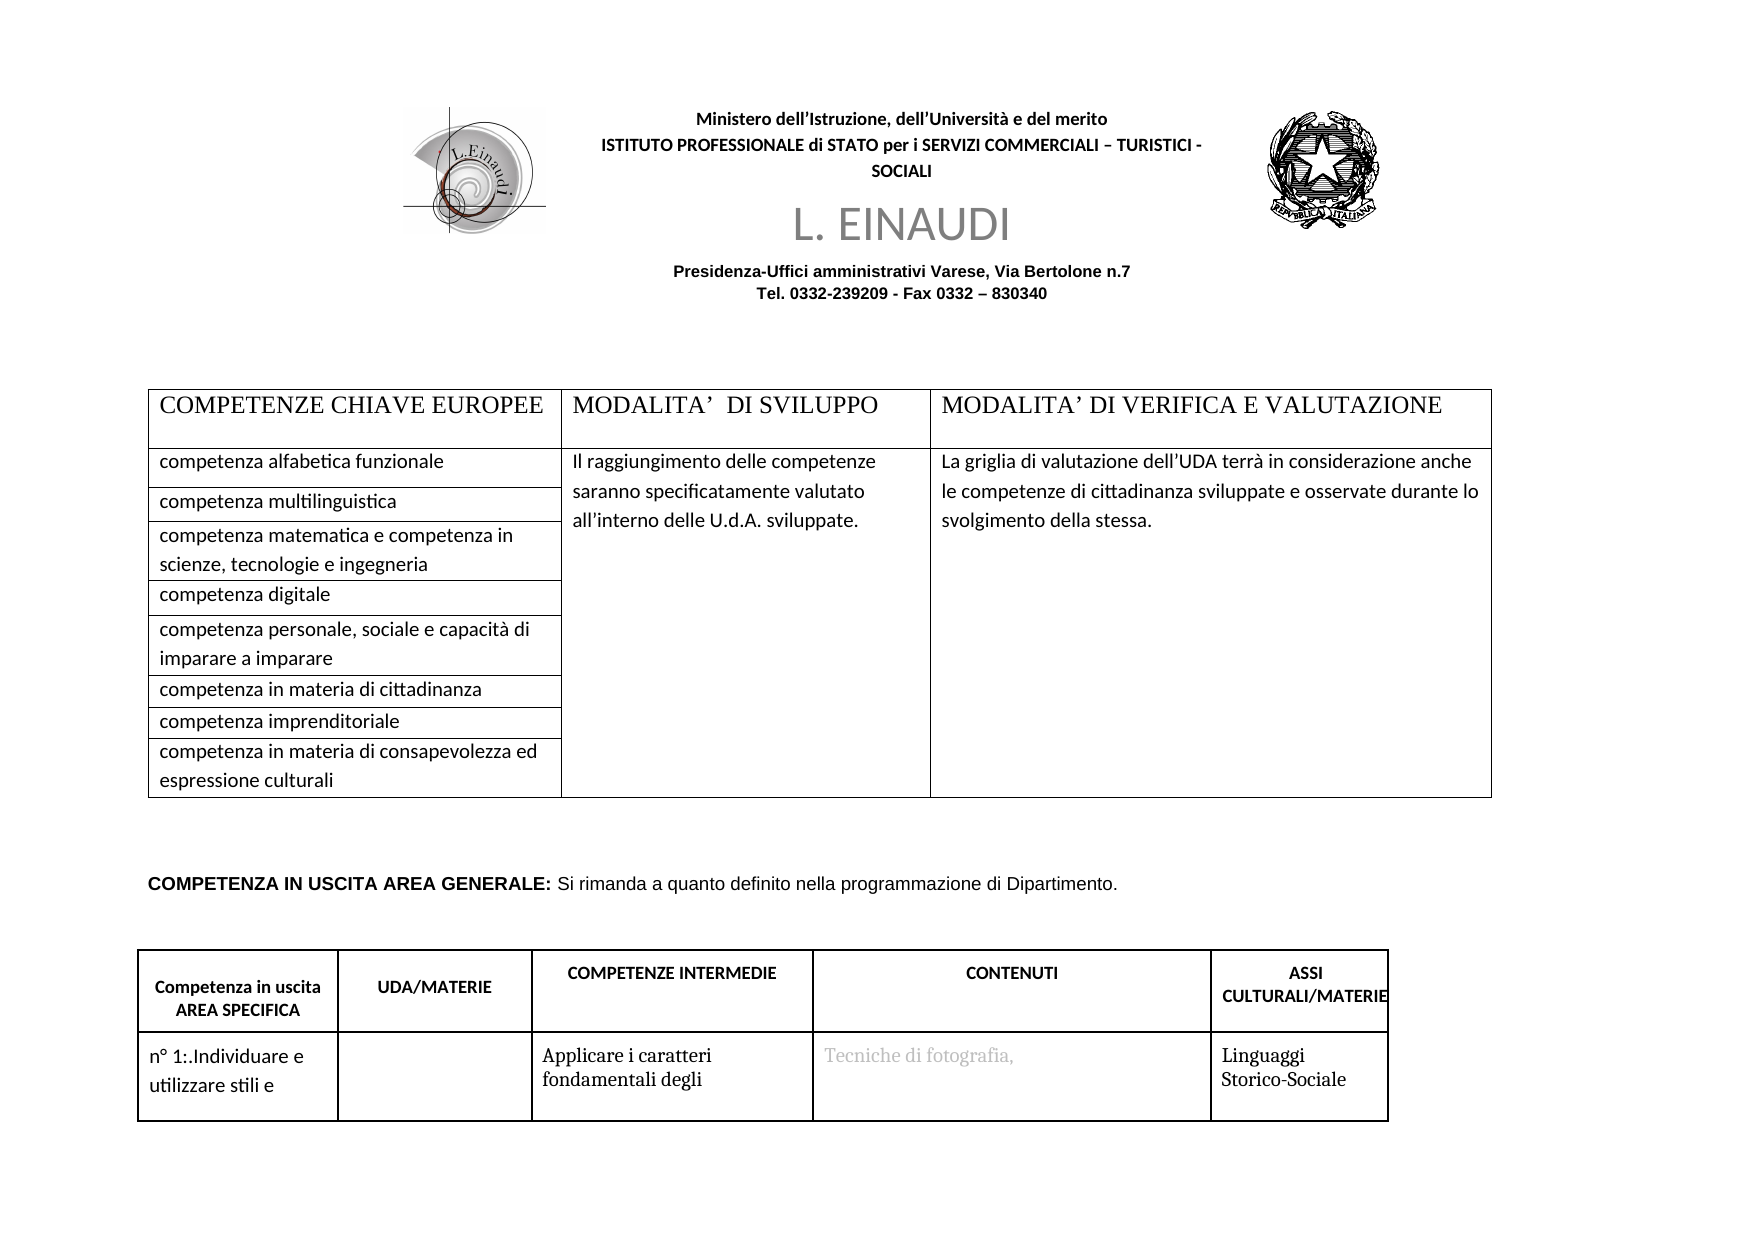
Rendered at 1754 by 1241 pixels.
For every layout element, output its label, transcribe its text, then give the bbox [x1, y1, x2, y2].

table_cell Linguaggi Storico-Sociale Scientifico tecnologico e professionale [1212, 1033, 1387, 1120]
table_cell competenza alfabetica funzionale [149, 449, 561, 487]
table_cell Tecniche di fotografia, ripresa, editing, post- produzione e tecnologie e tecniche del web. Software di videoscrittura, presentazione multimediale, mind mapping, sceneggiatura. Storia delle arti visive e della fotografia. Storia e linguaggi degli audiovisivi, dello spettacolo, della musica e dei new media. Teorie e tecniche di base della progettazione sonora e visiva. Tecniche base di regia. Diritto d’autore – legge sulla privacy e normativa sicurezza sul lavoro. Terminologia di settore e lessico tecnico di base in lingua inglese. [814, 1033, 1210, 1120]
table_header CONTENUTI [814, 951, 1210, 1031]
text COMPETENZA IN USCITA AREA GENERALE: Si rimanda a quanto definito nella programmazione di Dipartimento. [148, 872, 1636, 894]
table_cell n° 1:.Individuare e utilizzare stili e linguaggi di specifici mercati e contesti espressivi in cui si colloca un prodotto culturale e dello spettacolo in prospettiva anche storica [139, 1033, 337, 1120]
table_cell Applicare i caratteri fondamentali degli stili, dei linguaggi e dei contesti espressivi di un prodotto culturale e dello spettacolo, con consapevolezza storica, in funzione della comunicazione. [533, 1033, 812, 1120]
table_header ASSI CULTURALI/MATERIE [1212, 951, 1387, 1031]
table_cell Il raggiungimento delle competenze saranno specificatamente valutato all’interno delle U.d.A. sviluppate. [562, 449, 930, 797]
picture [1265, 107, 1382, 232]
table_header MODALITA’ DI SVILUPPO [562, 390, 930, 448]
table_cell competenza multilinguistica [149, 488, 561, 521]
table_header UDA/MATERIE [339, 951, 531, 1031]
table_cell competenza in materia di consapevolezza ed espressione culturali [149, 739, 561, 797]
table_header COMPETENZE CHIAVE EUROPEE [149, 390, 561, 448]
table_header COMPETENZE INTERMEDIE [533, 951, 812, 1031]
table_cell competenza matematica e competenza in scienze, tecnologie e ingegneria [149, 522, 561, 580]
table_cell [339, 1033, 531, 1120]
table_cell competenza imprenditoriale [149, 708, 561, 737]
table_cell competenza personale, sociale e capacità di imparare a imparare [149, 616, 561, 675]
table_header Competenza in uscita AREA SPECIFICA [139, 951, 337, 1031]
table_cell competenza digitale [149, 581, 561, 615]
table_cell competenza in materia di cittadinanza [149, 676, 561, 707]
table_header MODALITA’ DI VERIFICA E VALUTAZIONE [931, 390, 1491, 448]
table_cell La griglia di valutazione dell’UDA terrà in considerazione anche le competenze di cittadinanza sviluppate e osservate durante lo svolgimento della stessa. [931, 449, 1491, 797]
picture [403, 107, 546, 234]
